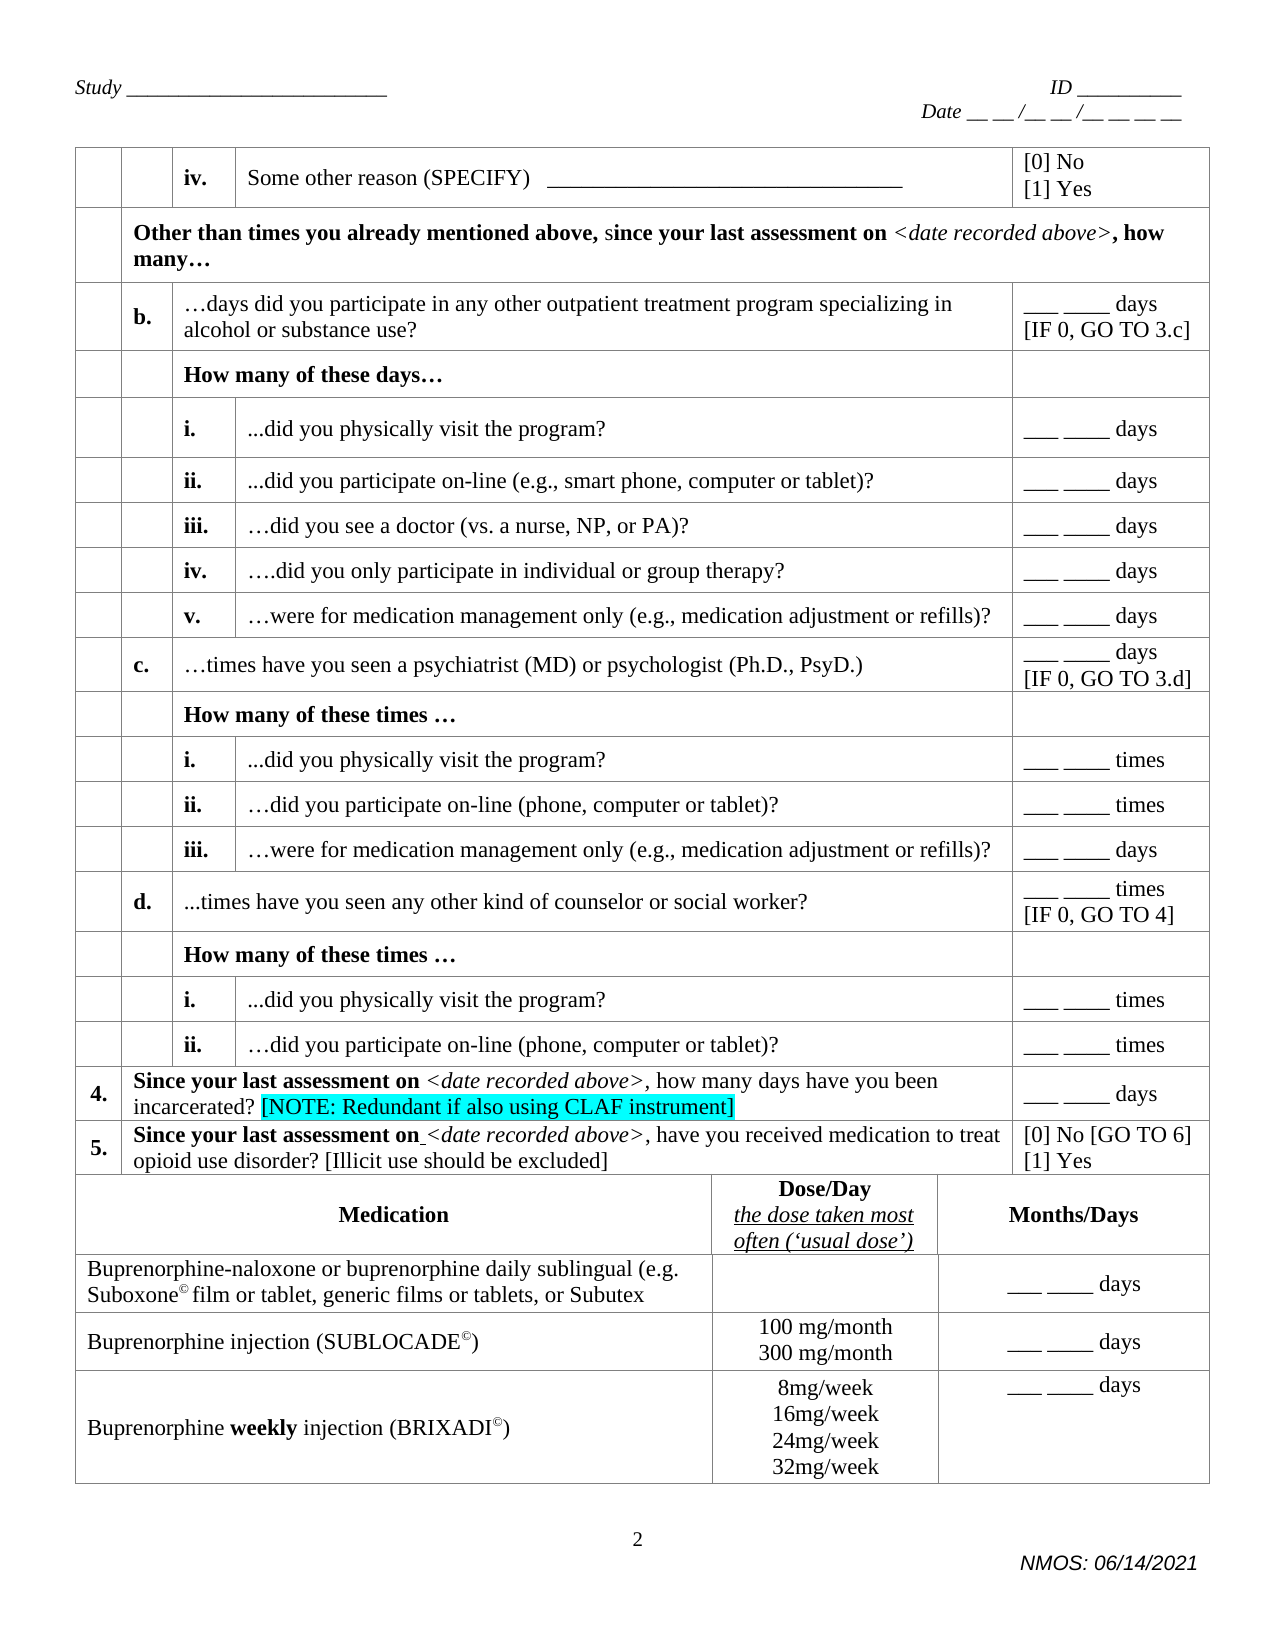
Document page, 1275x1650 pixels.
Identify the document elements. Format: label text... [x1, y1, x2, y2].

table_cell [76, 827, 121, 871]
table_cell [76, 737, 121, 781]
table_cell [76, 503, 121, 547]
table_cell …did you see a doctor (vs. a nurse, NP, or PA)? [236, 503, 1012, 547]
table_cell [122, 782, 172, 826]
table_cell [122, 503, 172, 547]
table_cell [122, 827, 172, 871]
table_cell [122, 398, 172, 457]
table_cell ___ ____ days [939, 1255, 1209, 1312]
table_cell ___ ____ days [1013, 503, 1209, 547]
table_cell 8mg/week 16mg/week 24mg/week 32mg/week [713, 1371, 938, 1483]
table_cell [76, 593, 121, 637]
table_cell [122, 548, 172, 592]
table_cell b. [122, 283, 172, 349]
table_cell iv. [173, 148, 235, 207]
table_cell Some other reason (SPECIFY) _______________________________ [236, 148, 1012, 207]
table_cell …were for medication management only (e.g., medication adjustment or refills)? [236, 593, 1012, 637]
table_cell ...did you physically visit the program? [236, 977, 1012, 1021]
table_cell 100 mg/month 300 mg/month [713, 1313, 938, 1370]
table_cell How many of these times … [173, 692, 1012, 736]
table_cell [76, 283, 121, 349]
table_cell ...did you physically visit the program? [236, 737, 1012, 781]
table_cell ii. [173, 1022, 235, 1066]
table_cell iii. [173, 503, 235, 547]
table_cell [122, 458, 172, 502]
table_cell [122, 1022, 172, 1066]
table_cell ...did you participate on-line (e.g., smart phone, computer or tablet)? [236, 458, 1012, 502]
table_cell Buprenorphine injection (SUBLOCADE©) [76, 1313, 712, 1370]
table_cell ___ ____ times [1013, 782, 1209, 826]
table_cell ___ ____ times [1013, 1022, 1209, 1066]
table_cell [122, 932, 172, 976]
table_cell Buprenorphine-naloxone or buprenorphine daily sublingual (e.g. Suboxone© film or tablet, generic films or tablets, or Subutex tablets) [76, 1255, 712, 1312]
table_cell i. [173, 737, 235, 781]
table_cell ___ ____ days [939, 1371, 1209, 1483]
table_cell ___ ____ days [1013, 398, 1209, 457]
table_cell [1013, 932, 1209, 976]
table_cell Months/Days [938, 1175, 1209, 1254]
table_cell ___ ____ times [1013, 737, 1209, 781]
table_cell ___ ____ days [939, 1313, 1209, 1370]
table_cell 5. [76, 1121, 121, 1173]
table_cell ...times have you seen any other kind of counselor or social worker? [173, 872, 1012, 931]
table_cell d. [122, 872, 172, 931]
table_cell ___ ____ days [1013, 827, 1209, 871]
table_cell [76, 638, 121, 691]
table_cell ___ ____ times [IF 0, GO TO 4] [1013, 872, 1209, 931]
table_cell ...did you physically visit the program? [236, 398, 1012, 457]
table_cell [1013, 351, 1209, 397]
table_cell ii. [173, 458, 235, 502]
table_cell Medication [76, 1175, 711, 1254]
table_cell How many of these times … [173, 932, 1012, 976]
table_cell [76, 977, 121, 1021]
table_cell [76, 398, 121, 457]
table_cell How many of these days… [173, 351, 1012, 397]
table_cell [122, 692, 172, 736]
table_cell …were for medication management only (e.g., medication adjustment or refills)? [236, 827, 1012, 871]
table_cell …did you participate on-line (phone, computer or tablet)? [236, 1022, 1012, 1066]
table_cell ___ ____ days [IF 0, GO TO 3.d] [1013, 638, 1209, 691]
table_cell [76, 458, 121, 502]
table_cell [76, 208, 121, 282]
table_cell [122, 351, 172, 397]
table_cell v. [173, 593, 235, 637]
table_cell [0] No [1] Yes [1013, 148, 1209, 207]
table_cell [76, 692, 121, 736]
table_cell Other than times you already mentioned above, since your last assessment on <date recorded above>, how many… [122, 208, 1209, 282]
table_cell [713, 1255, 938, 1312]
table_cell Buprenorphine weekly injection (BRIXADI©) [76, 1371, 712, 1483]
table_cell …days did you participate in any other outpatient treatment program specializing in alcohol or substance use? [173, 283, 1012, 349]
table_cell [122, 593, 172, 637]
table_cell ___ ____ days [1013, 458, 1209, 502]
table_cell ___ ____ days [1013, 548, 1209, 592]
table_cell ….did you only participate in individual or group therapy? [236, 548, 1012, 592]
table_cell iii. [173, 827, 235, 871]
table_cell ii. [173, 782, 235, 826]
table_cell [76, 932, 121, 976]
table_cell ___ ____ days [1013, 593, 1209, 637]
table_cell Since your last assessment on <date recorded above>, how many days have you been incarcerated? [NOTE: Redundant if also using CLAF instrument] [122, 1067, 1012, 1120]
table_cell i. [173, 977, 235, 1021]
table_cell Dose/Day the dose taken most often (‘usual dose’) [712, 1175, 937, 1254]
table_cell ___ ____ days [1013, 1067, 1209, 1120]
table_cell [76, 1022, 121, 1066]
table_cell [122, 148, 172, 207]
table_cell Since your last assessment on <date recorded above>, have you received medication to treat opioid use disorder? [Illicit use should be excluded] [122, 1121, 1012, 1173]
table_cell iv. [173, 548, 235, 592]
table_cell [122, 977, 172, 1021]
table_cell [76, 351, 121, 397]
table_cell [76, 872, 121, 931]
table_cell [76, 148, 121, 207]
table_cell …times have you seen a psychiatrist (MD) or psychologist (Ph.D., PsyD.) [173, 638, 1012, 691]
table_cell ___ ____ times [1013, 977, 1209, 1021]
table_cell c. [122, 638, 172, 691]
table_cell [122, 737, 172, 781]
table_cell …did you participate on-line (phone, computer or tablet)? [236, 782, 1012, 826]
table_cell ___ ____ days [IF 0, GO TO 3.c] [1013, 283, 1209, 349]
table_cell [1013, 692, 1209, 736]
table_cell i. [173, 398, 235, 457]
table_cell 4. [76, 1067, 121, 1120]
table_cell [76, 782, 121, 826]
table_cell [76, 548, 121, 592]
table_cell [0] No [GO TO 6] [1] Yes [1013, 1121, 1209, 1173]
